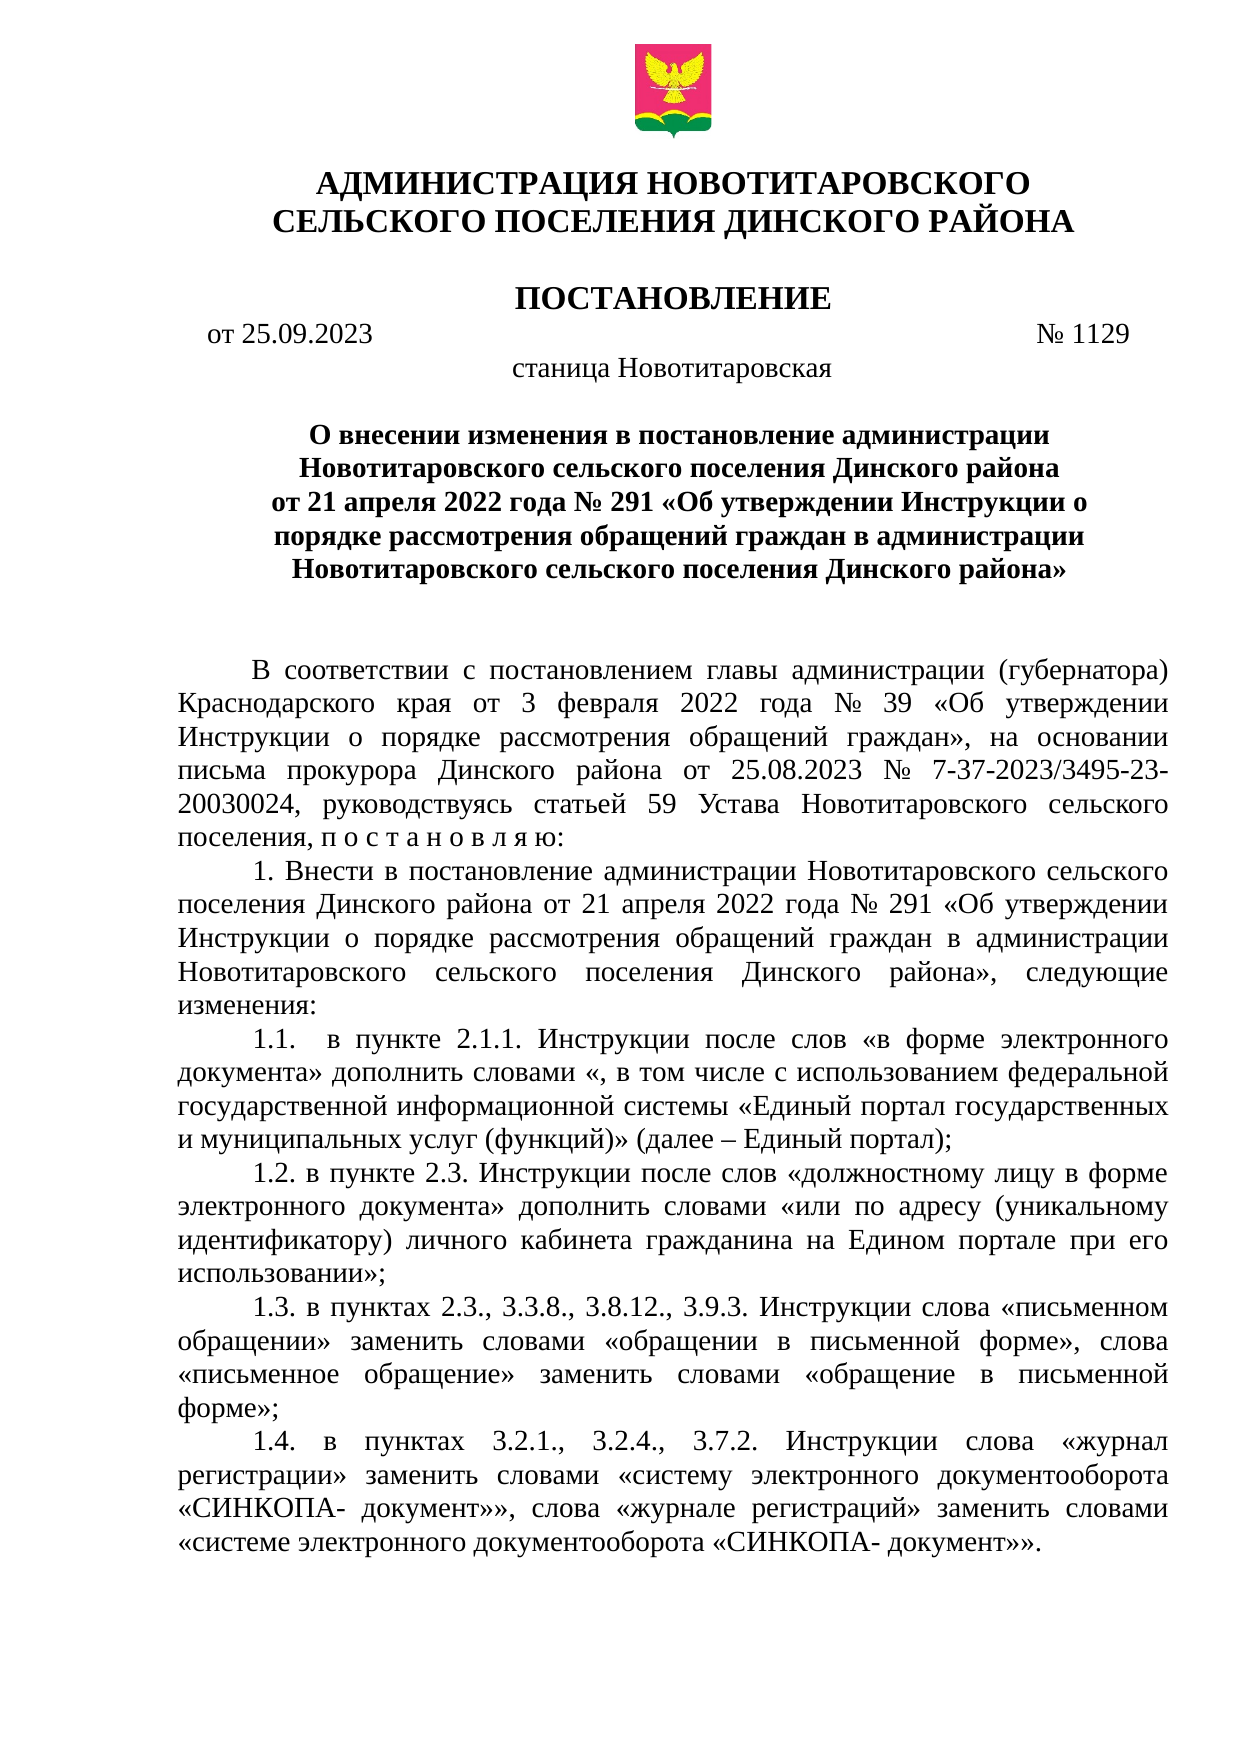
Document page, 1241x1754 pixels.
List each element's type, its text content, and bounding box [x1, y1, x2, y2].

text от 25.09.2023 № 1129 [177, 316, 1169, 350]
text станица Новотитаровская [177, 350, 1167, 383]
text 1.2. в пункте 2.3. Инструкции после слов «должностному лицу в форме электронного документа» дополнить словами «или по адресу (уникальному идентификатору) личного кабинета гражданина на Едином портале при его использовании»; [177, 1155, 1169, 1289]
text ПОСТАНОВЛЕНИЕ [177, 278, 1169, 316]
text АДМИНИСТРАЦИЯ НОВОТИТАРОВСКОГО [177, 163, 1169, 201]
text В соответствии с постановлением главы администрации (губернатора) Краснодарского края от 3 февраля 2022 года № 39 «Об утверждении Инструкции о порядке рассмотрения обращений граждан», на основании письма прокурора Динского района от 25.08.2023 № 7-37-2023/3495-23-20030024, руководствуясь статьей 59 Устава Новотитаровского сельского поселения, п о с т а н о в л я ю: [177, 652, 1169, 853]
picture [635, 44, 712, 139]
text О внесении изменения в постановление администрации Новотитаровского сельского поселения Динского района [236, 417, 1122, 484]
text СЕЛЬСКОГО ПОСЕЛЕНИЯ ДИНСКОГО РАЙОНА [177, 201, 1169, 240]
text от 21 апреля 2022 года № 291 «Об утверждении Инструкции о порядке рассмотрения обращений граждан в администрации Новотитаровского сельского поселения Динского района» [236, 484, 1122, 585]
text 1.3. в пунктах 2.3., 3.3.8., 3.8.12., 3.9.3. Инструкции слова «письменном обращении» заменить словами «обращении в письменной форме», слова «письменное обращение» заменить словами «обращение в письменной форме»; [177, 1289, 1169, 1423]
text 1. Внести в постановление администрации Новотитаровского сельского поселения Динского района от 21 апреля 2022 года № 291 «Об утверждении Инструкции о порядке рассмотрения обращений граждан в администрации Новотитаровского сельского поселения Динского района», следующие изменения: [177, 853, 1169, 1021]
text 1.4. в пунктах 3.2.1., 3.2.4., 3.7.2. Инструкции слова «журнал регистрации» заменить словами «систему электронного документооборота «СИНКОПА- документ»», слова «журнале регистраций» заменить словами «системе электронного документооборота «СИНКОПА- документ»». [177, 1423, 1169, 1557]
text 1.1. в пункте 2.1.1. Инструкции после слов «в форме электронного документа» дополнить словами «, в том числе с использованием федеральной государственной информационной системы «Единый портал государственных и муниципальных услуг (функций)» (далее – Единый портал); [177, 1021, 1169, 1155]
